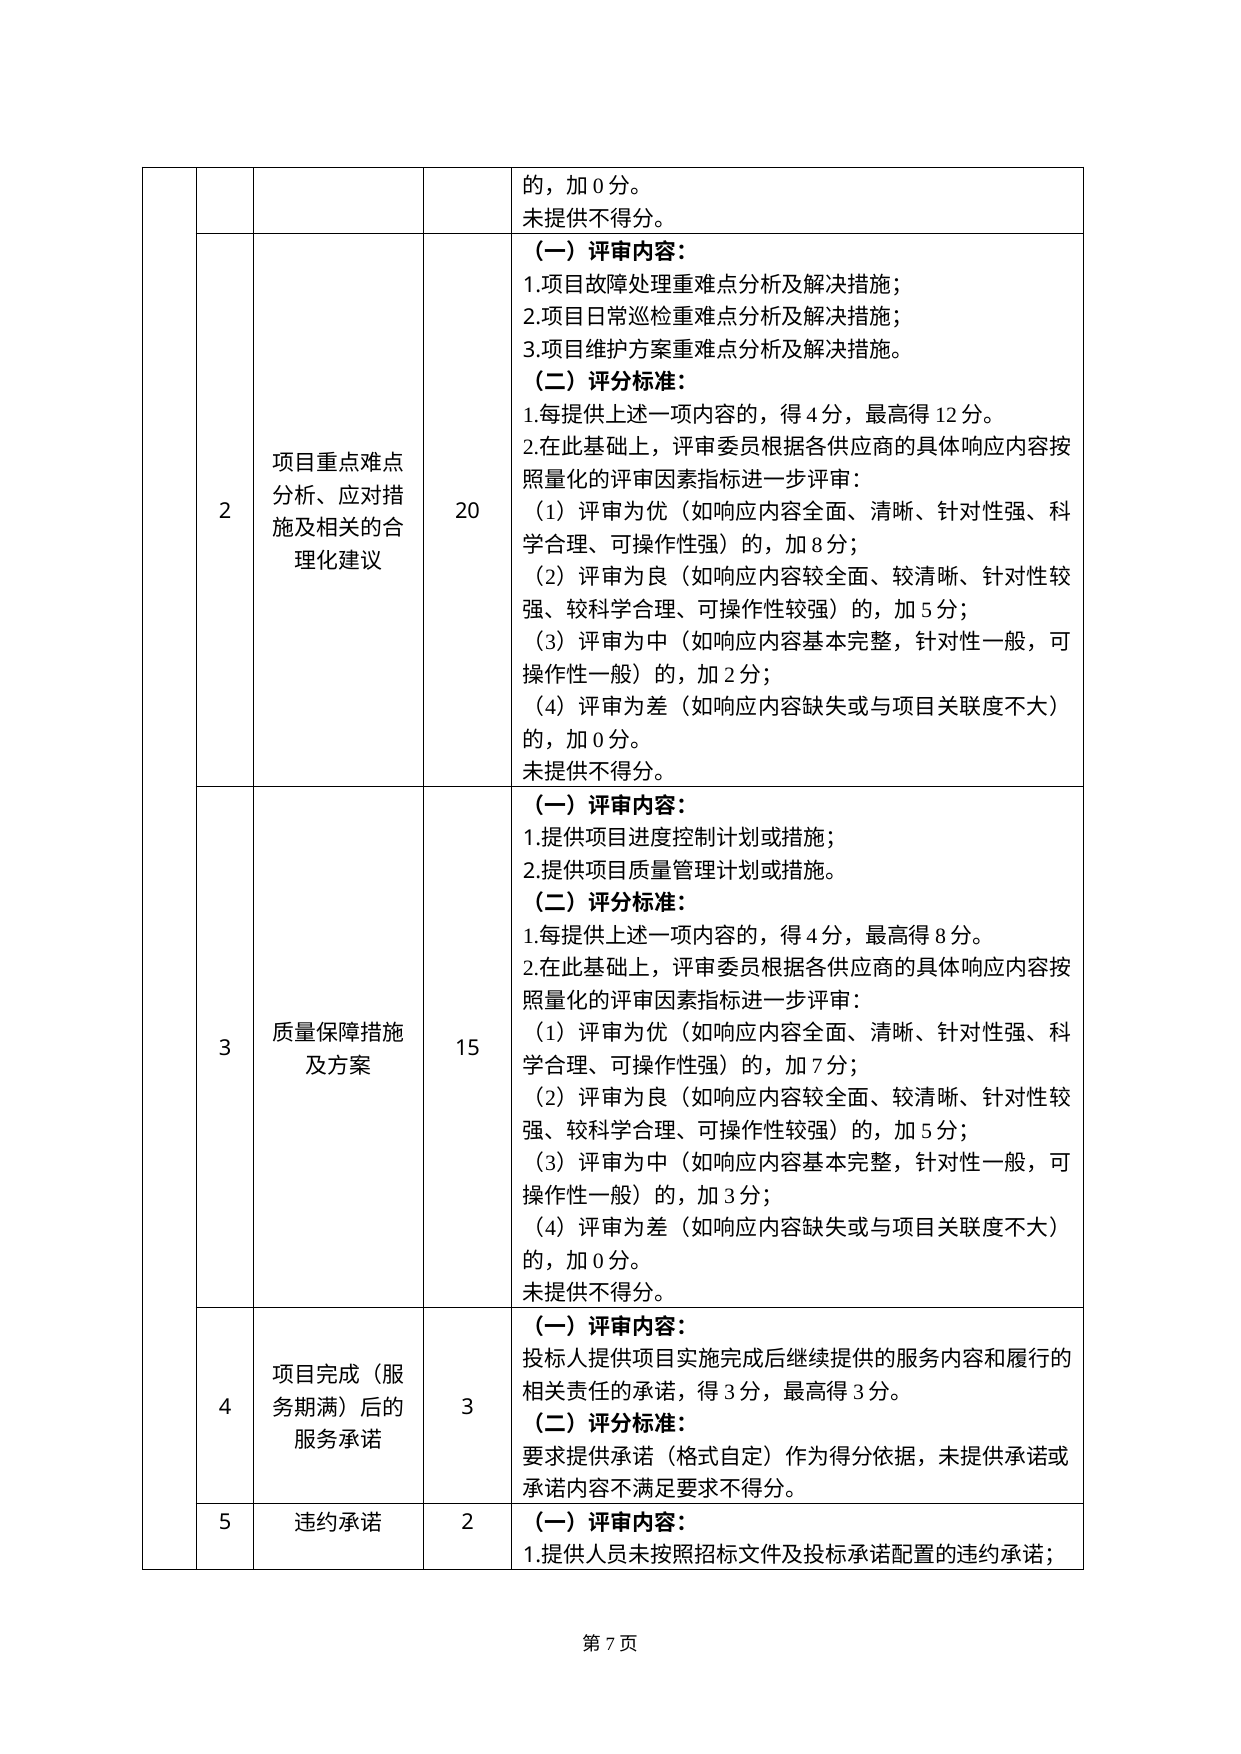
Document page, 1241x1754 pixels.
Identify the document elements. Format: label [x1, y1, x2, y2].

table_header [137, 162, 1103, 1575]
